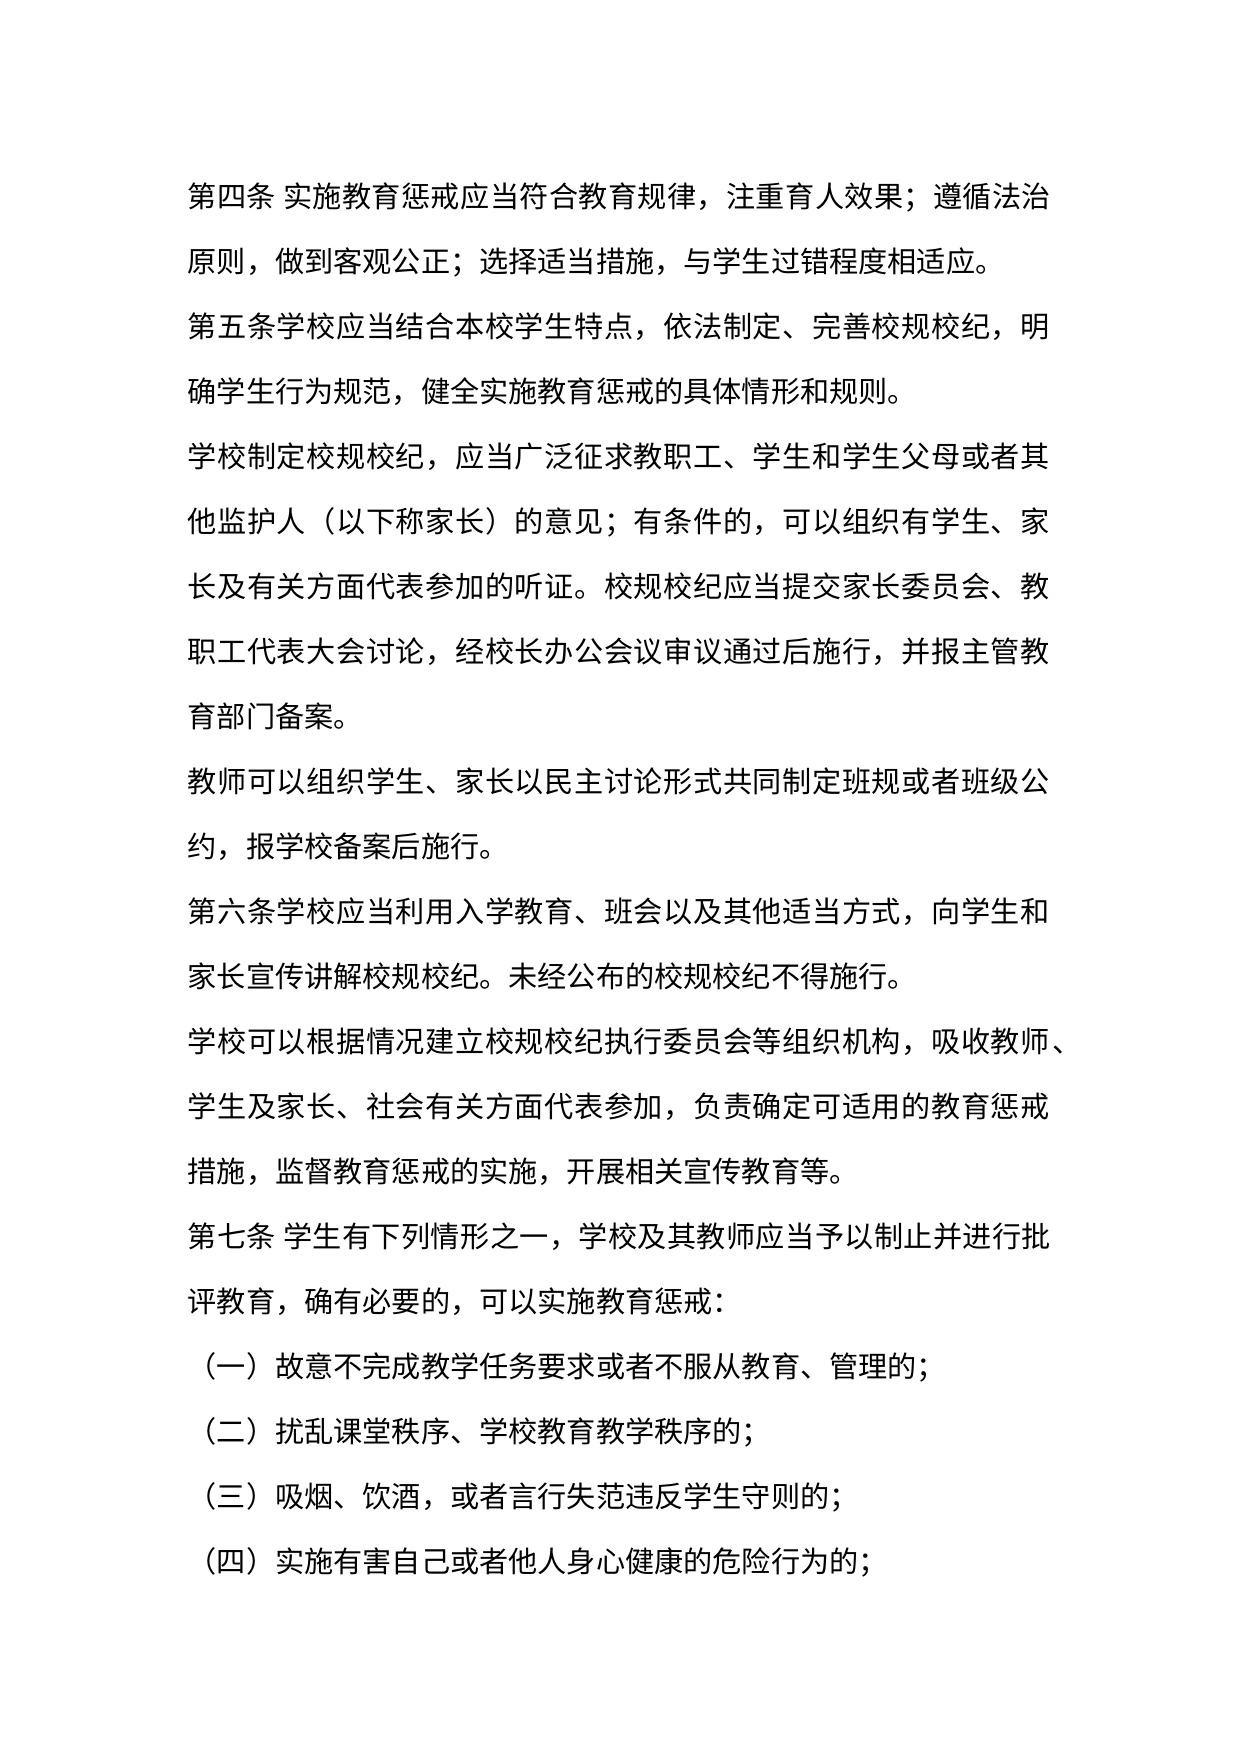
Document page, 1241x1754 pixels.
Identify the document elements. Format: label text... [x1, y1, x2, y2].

text 第四条 实施教育惩戒应当符合教育规律，注重育人效果；遵循法治原则，做到客观公正；选择适当措施，与学生过错程度相适应。 [187, 162, 1053, 292]
text （三）吸烟、饮酒，或者言行失范违反学生守则的； [187, 1462, 1053, 1527]
text 学校制定校规校纪，应当广泛征求教职工、学生和学生父母或者其他监护人（以下称家长）的意见；有条件的，可以组织有学生、家长及有关方面代表参加的听证。校规校纪应当提交家长委员会、教职工代表大会讨论，经校长办公会议审议通过后施行，并报主管教育部门备案。 [187, 422, 1053, 747]
text （四）实施有害自己或者他人身心健康的危险行为的； [187, 1527, 1053, 1592]
text 学校可以根据情况建立校规校纪执行委员会等组织机构，吸收教师、学生及家长、社会有关方面代表参加，负责确定可适用的教育惩戒措施，监督教育惩戒的实施，开展相关宣传教育等。 [187, 1007, 1053, 1202]
text （二）扰乱课堂秩序、学校教育教学秩序的； [187, 1397, 1053, 1462]
text 教师可以组织学生、家长以民主讨论形式共同制定班规或者班级公约，报学校备案后施行。 [187, 747, 1053, 877]
text 第六条学校应当利用入学教育、班会以及其他适当方式，向学生和家长宣传讲解校规校纪。未经公布的校规校纪不得施行。 [187, 877, 1053, 1007]
text 第七条 学生有下列情形之一，学校及其教师应当予以制止并进行批评教育，确有必要的，可以实施教育惩戒： [187, 1202, 1053, 1332]
text （一）故意不完成教学任务要求或者不服从教育、管理的； [187, 1332, 1053, 1397]
text 第五条学校应当结合本校学生特点，依法制定、完善校规校纪，明确学生行为规范，健全实施教育惩戒的具体情形和规则。 [187, 292, 1053, 422]
